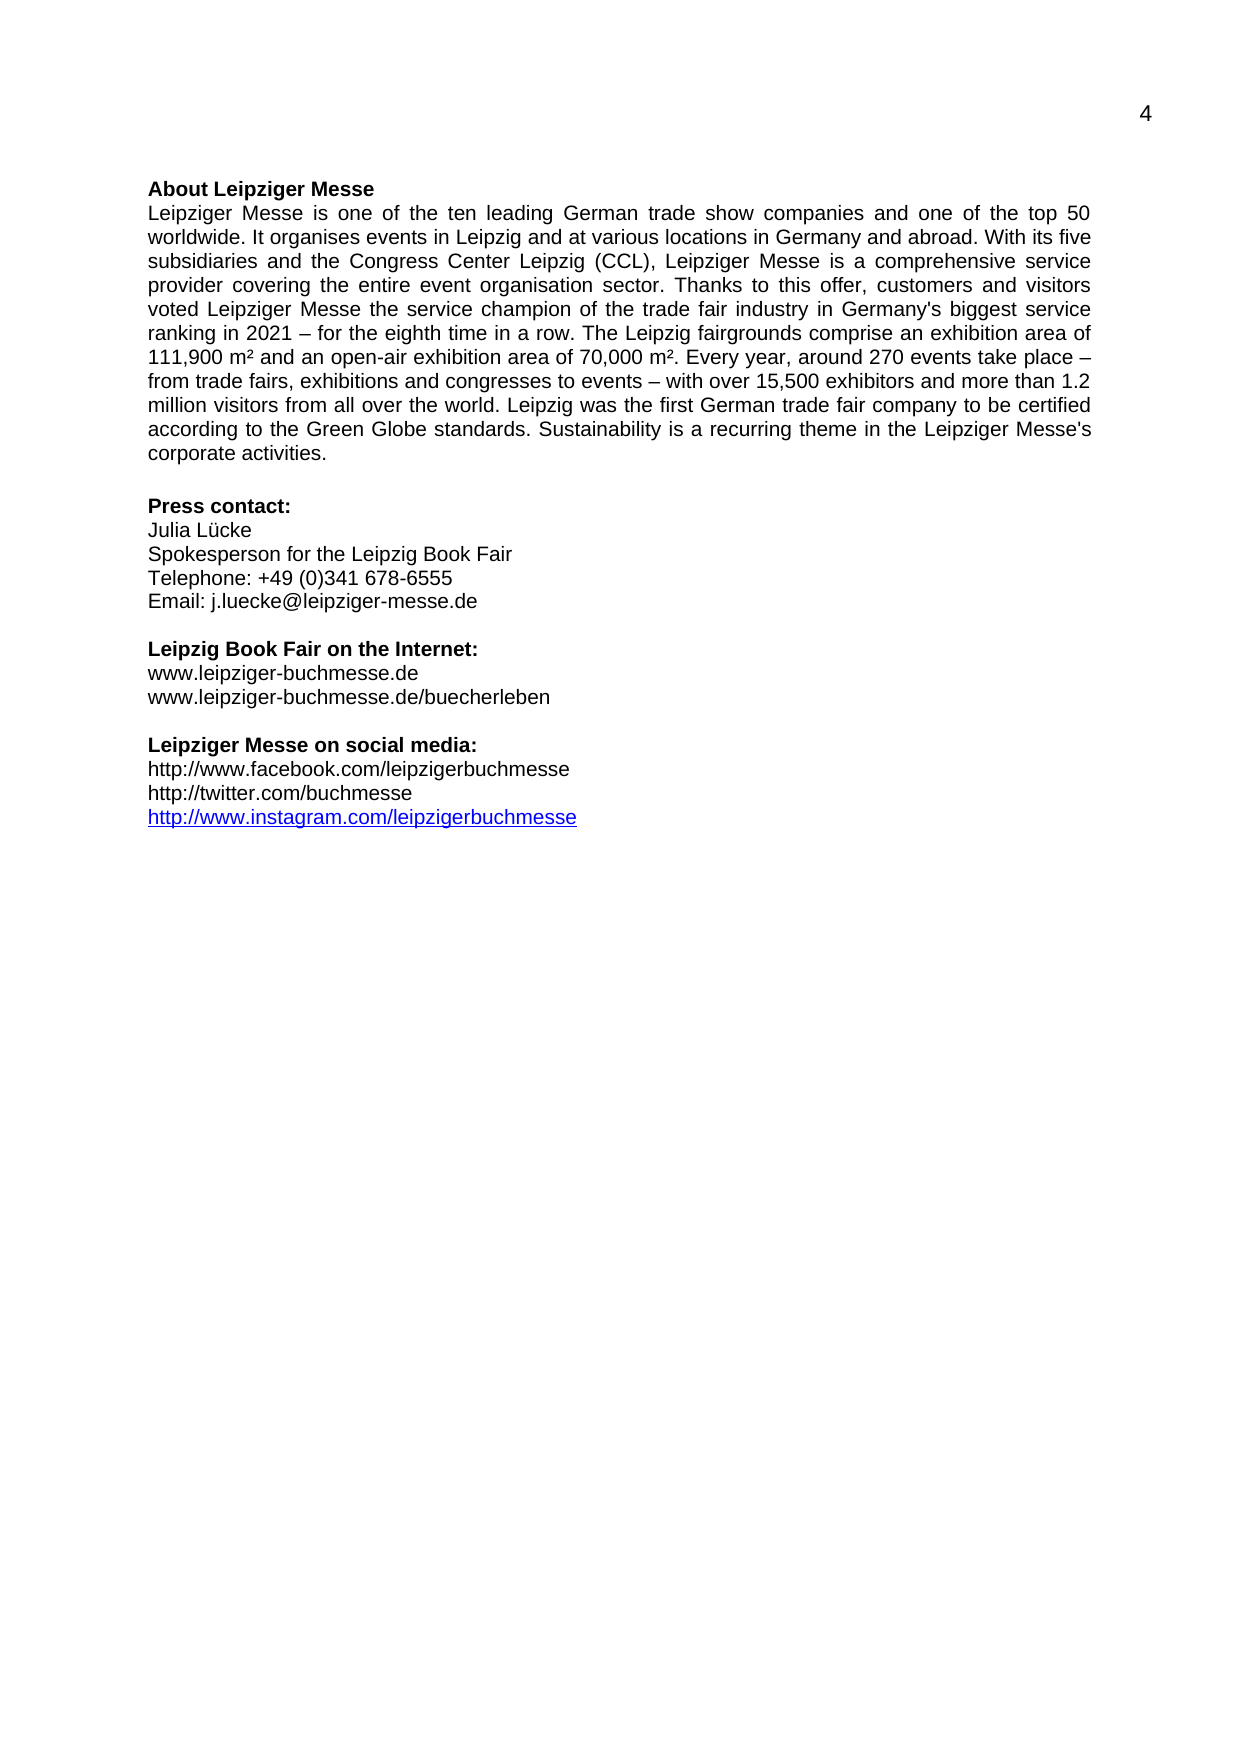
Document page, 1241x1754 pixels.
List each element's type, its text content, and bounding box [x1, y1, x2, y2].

text http://www.facebook.com/leipzigerbuchmesse [148, 757, 583, 781]
text http://www.instagram.com/leipzigerbuchmesse [148, 805, 583, 829]
text Email: j.luecke@leipziger-messe.de [148, 589, 583, 613]
text http://twitter.com/buchmesse [148, 781, 583, 805]
text Julia Lücke [148, 517, 583, 541]
text Telephone: +49 (0)341 678-6555 [148, 565, 583, 589]
text Leipziger Messe is one of the ten leading German trade show companies and one of the top 50 worldwide. It organises events in Leipzig and at various locations in Germany and abroad. With its five subsidiaries and the Congress Center Leipzig (CCL), Leipziger Messe is a comprehensive service provider covering the entire event organisation sector. Thanks to this offer, customers and visitors voted Leipziger Messe the service champion of the trade fair industry in Germany's biggest service ranking in 2021 – for the eighth time in a row. The Leipzig fairgrounds comprise an exhibition area of 111,900 m² and an open-air exhibition area of 70,000 m². Every year, around 270 events take place – from trade fairs, exhibitions and congresses to events – with over 15,500 exhibitors and more than 1.2 million visitors from all over the world. Leipzig was the first German trade fair company to be certified according to the Green Globe standards. Sustainability is a recurring theme in the Leipziger Messe's corporate activities. [148, 201, 1093, 464]
text Leipzig Book Fair on the Internet: [148, 637, 583, 661]
text Spokesperson for the Leipzig Book Fair [148, 541, 583, 565]
text www.leipziger-buchmesse.de/buecherleben [148, 685, 583, 709]
text Press contact: [148, 493, 583, 517]
text Leipziger Messe on social media: [148, 733, 583, 757]
text www.leipziger-buchmesse.de [148, 661, 583, 685]
text About Leipziger Messe [148, 177, 1093, 201]
